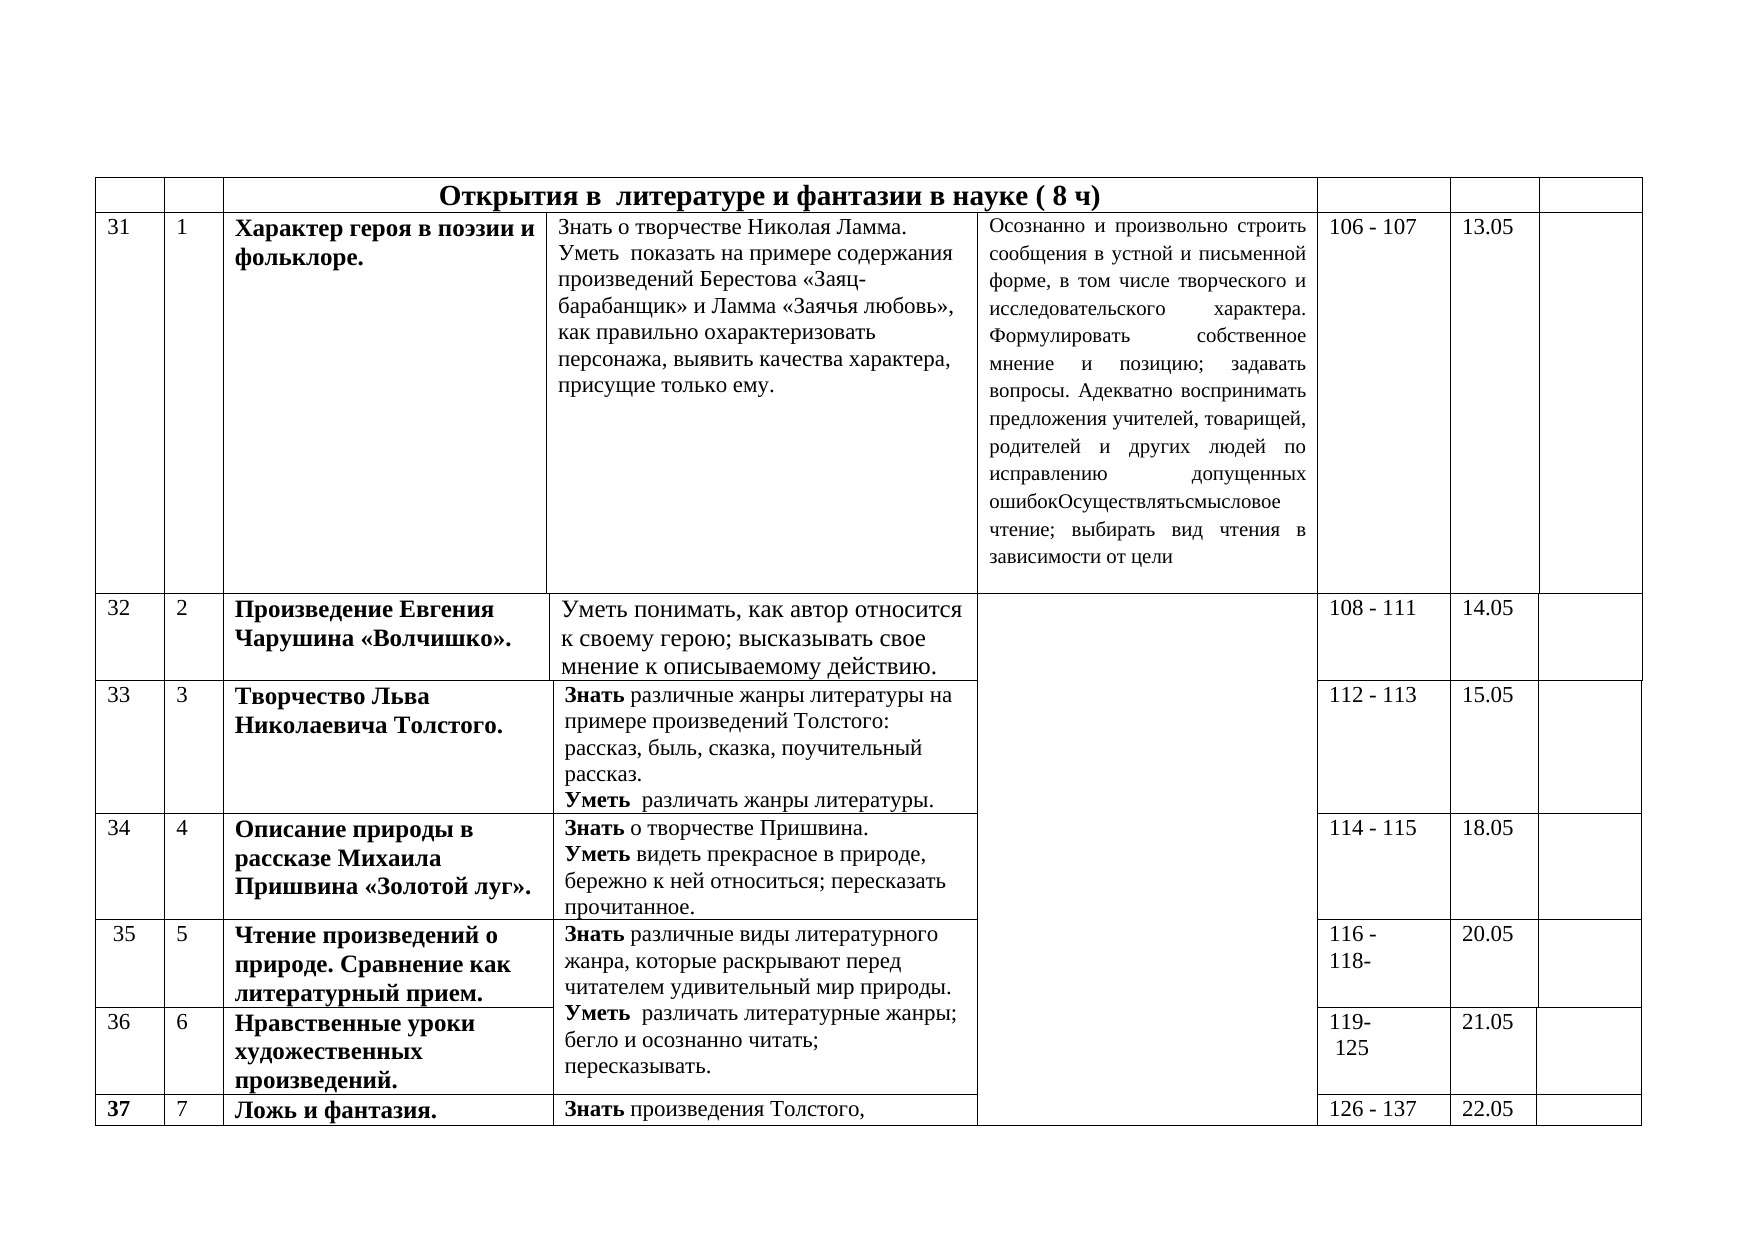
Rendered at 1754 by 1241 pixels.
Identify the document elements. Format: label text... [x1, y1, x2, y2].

table_cell 114 - 115 [1318, 814, 1450, 919]
table_cell Творчество Льва Николаевича Толстого. [224, 681, 553, 813]
table_cell 37 [96, 1095, 164, 1124]
table_cell Произведение Евгения Чарушина «Волчишко». [224, 594, 549, 680]
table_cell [554, 1095, 977, 1124]
table_cell [1539, 594, 1642, 680]
table_cell 13.05 [1451, 213, 1539, 593]
table_cell Чтение произведений о природе. Сравнение как литературный прием. [224, 920, 553, 1007]
table_cell [1539, 681, 1641, 813]
table_cell 5 [165, 920, 223, 1007]
table_cell Характер героя в поэзии и фольклоре. [224, 213, 546, 593]
table_cell 106 - 107 [1318, 213, 1450, 593]
table_cell 15.05 [1451, 681, 1538, 813]
table_cell [1318, 178, 1450, 212]
table_cell 7 [165, 1095, 223, 1124]
table_cell 21.05 [1451, 1008, 1536, 1094]
table_cell [978, 594, 1317, 1124]
table_cell 20.05 [1451, 920, 1538, 1007]
table_cell 36 [96, 1008, 164, 1094]
table_cell 31 [96, 213, 164, 593]
table_cell 2 [165, 594, 223, 680]
table_cell Уметь понимать, как автор относится к своему герою; высказывать свое мнение к описываемому действию. [550, 594, 977, 680]
table_cell Знать различные жанры литературы на примере произведений Толстого: рассказ, быль, сказка, поучительный рассказ. Уметь различать жанры литературы. [554, 681, 977, 813]
table_cell [96, 178, 164, 212]
table_cell 35 [96, 920, 164, 1007]
table_cell Знать о творчестве Николая Ламма. Уметь показать на примере содержания произведений Берестова «Заяц-барабанщик» и Ламма «Заячья любовь», как правильно охарактеризовать персонажа, выявить качества характера, присущие только ему. [547, 213, 977, 593]
table_cell [1537, 1095, 1641, 1124]
table_cell 18.05 [1451, 814, 1538, 919]
table_cell Знать о творчестве Пришвина. Уметь видеть прекрасное в природе, бережно к ней относиться; пересказать прочитанное. [554, 814, 977, 919]
table_cell 22.05 [1451, 1095, 1536, 1124]
table_cell 112 - 113 [1318, 681, 1450, 813]
table_cell 3 [165, 681, 223, 813]
table_cell Нравственные уроки художественных произведений. [224, 1008, 553, 1094]
table_cell [1540, 178, 1642, 212]
table_cell Описание природы в рассказе Михаила Пришвина «Золотой луг». [224, 814, 553, 919]
table_cell [1451, 178, 1539, 212]
table_cell 119- 125 [1318, 1008, 1450, 1094]
table_cell 14.05 [1451, 594, 1538, 680]
table_cell Знать различные виды литературного жанра, которые раскрывают перед читателем удивительный мир природы. Уметь различать литературные жанры; бегло и осознанно читать; пересказывать. [554, 920, 977, 1094]
table_cell Осознанно и произвольно строить сообщения в устной и письменной форме, в том числе творческого и исследовательского характера. Формулировать собственное мнение и позицию; задавать вопросы. Адекватно воспринимать предложения учителей, товарищей, родителей и других людей по исправлению допущенных ошибокОсуществлятьсмысловое чтение; выбирать вид чтения в зависимости от цели [978, 213, 1317, 593]
table_cell [1539, 920, 1641, 1007]
table_cell 126 - 137 [1318, 1095, 1450, 1124]
table_cell [1539, 814, 1641, 919]
table_cell [165, 178, 223, 212]
table_cell 108 - 111 [1318, 594, 1450, 680]
table_cell [1537, 1008, 1641, 1094]
table_cell 116 - 118- [1318, 920, 1450, 1007]
table_cell 33 [96, 681, 164, 813]
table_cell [224, 1095, 553, 1124]
table_cell [1540, 213, 1642, 593]
table_cell 4 [165, 814, 223, 919]
table_cell 32 [96, 594, 164, 680]
table_cell 34 [96, 814, 164, 919]
table_cell 6 [165, 1008, 223, 1094]
table_cell 1 [165, 213, 223, 593]
table_cell Открытия в литературе и фантазии в науке ( 8 ч) [224, 178, 1317, 212]
